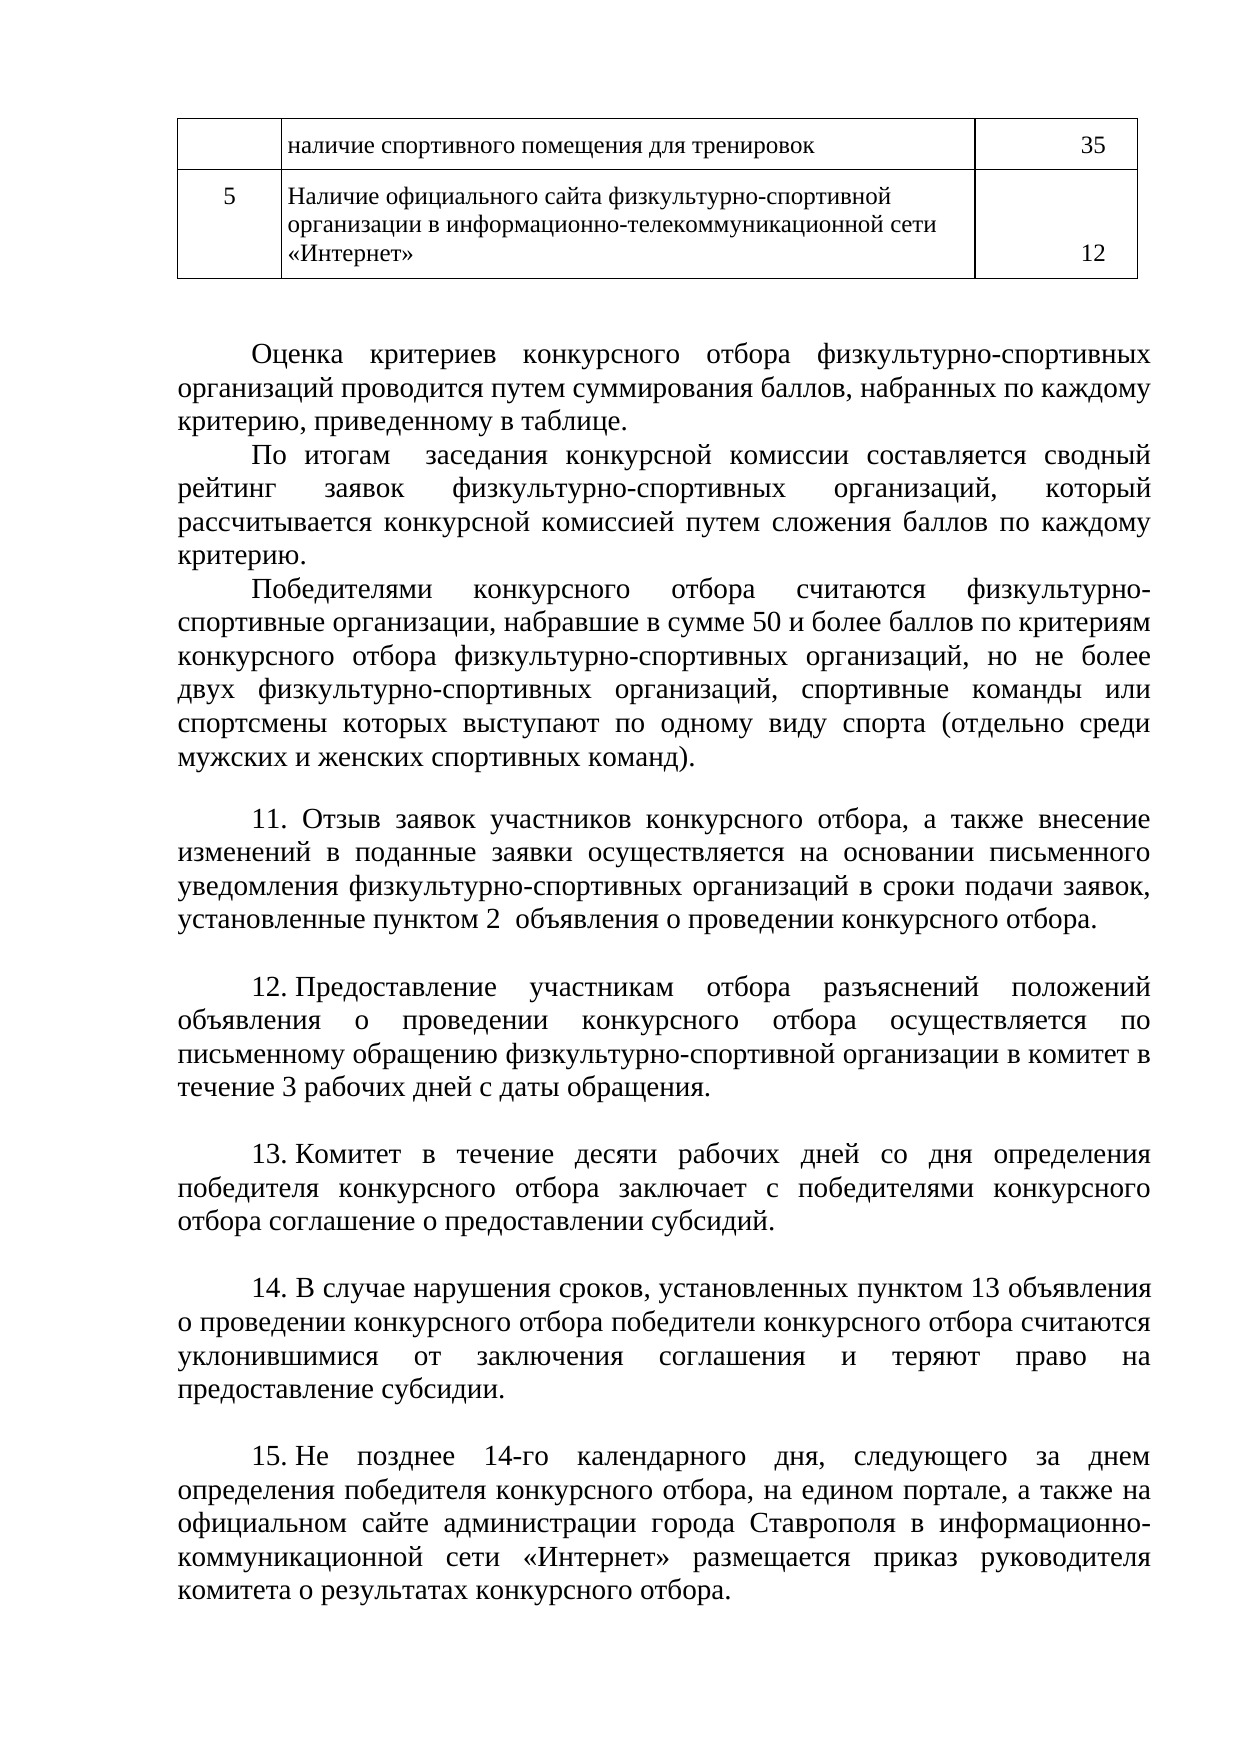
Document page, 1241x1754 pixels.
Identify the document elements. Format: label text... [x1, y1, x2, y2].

table_cell Наличие официального сайта физкультурно-спортивной организации в информационно-телекоммуникационной сети «Интернет» [282, 170, 974, 278]
text 14. В случае нарушения сроков, установленных пунктом 13 объявления о проведении конкурсного отбора победители конкурсного отбора считаются уклонившимися от заключения соглашения и теряют право на предоставление субсидии. [177, 1271, 1152, 1405]
text 11. Отзыв заявок участников конкурсного отбора, а также внесение изменений в поданные заявки осуществляется на основании письменного уведомления физкультурно-спортивных организаций в сроки подачи заявок, установленные пунктом 2 объявления о проведении конкурсного отбора. [177, 801, 1152, 935]
table_cell 4 [178, 119, 281, 169]
table_cell 35 [976, 119, 1137, 169]
table_cell наличие спортивного помещения для тренировок [282, 119, 974, 169]
text Победителями конкурсного отбора считаются физкультурно-спортивные организации, набравшие в сумме 50 и более баллов по критериям конкурсного отбора физкультурно-спортивных организаций, но не более двух физкультурно-спортивных организаций, спортивные команды или спортсмены которых выступают по одному виду спорта (отдельно среди мужских и женских спортивных команд). [177, 571, 1152, 772]
text 12. Предоставление участникам отбора разъяснений положений объявления о проведении конкурсного отбора осуществляется по письменному обращению физкультурно-спортивной организации в комитет в течение 3 рабочих дней с даты обращения. [177, 969, 1152, 1103]
table_cell 12 [976, 170, 1137, 278]
text Оценка критериев конкурсного отбора физкультурно-спортивных организаций проводится путем суммирования баллов, набранных по каждому критерию, приведенному в таблице. [177, 336, 1152, 437]
text По итогам заседания конкурсной комиссии составляется сводный рейтинг заявок физкультурно-спортивных организаций, который рассчитывается конкурсной комиссией путем сложения баллов по каждому критерию. [177, 437, 1152, 571]
text 15. Не позднее 14-го календарного дня, следующего за днем определения победителя конкурсного отбора, на едином портале, а также на официальном сайте администрации города Ставрополя в информационно-коммуникационной сети «Интернет» размещается приказ руководителя комитета о результатах конкурсного отбора. [177, 1438, 1152, 1606]
table_cell 5 [178, 170, 281, 278]
text 13. Комитет в течение десяти рабочих дней со дня определения победителя конкурсного отбора заключает с победителями конкурсного отбора соглашение о предоставлении субсидий. [177, 1136, 1152, 1237]
